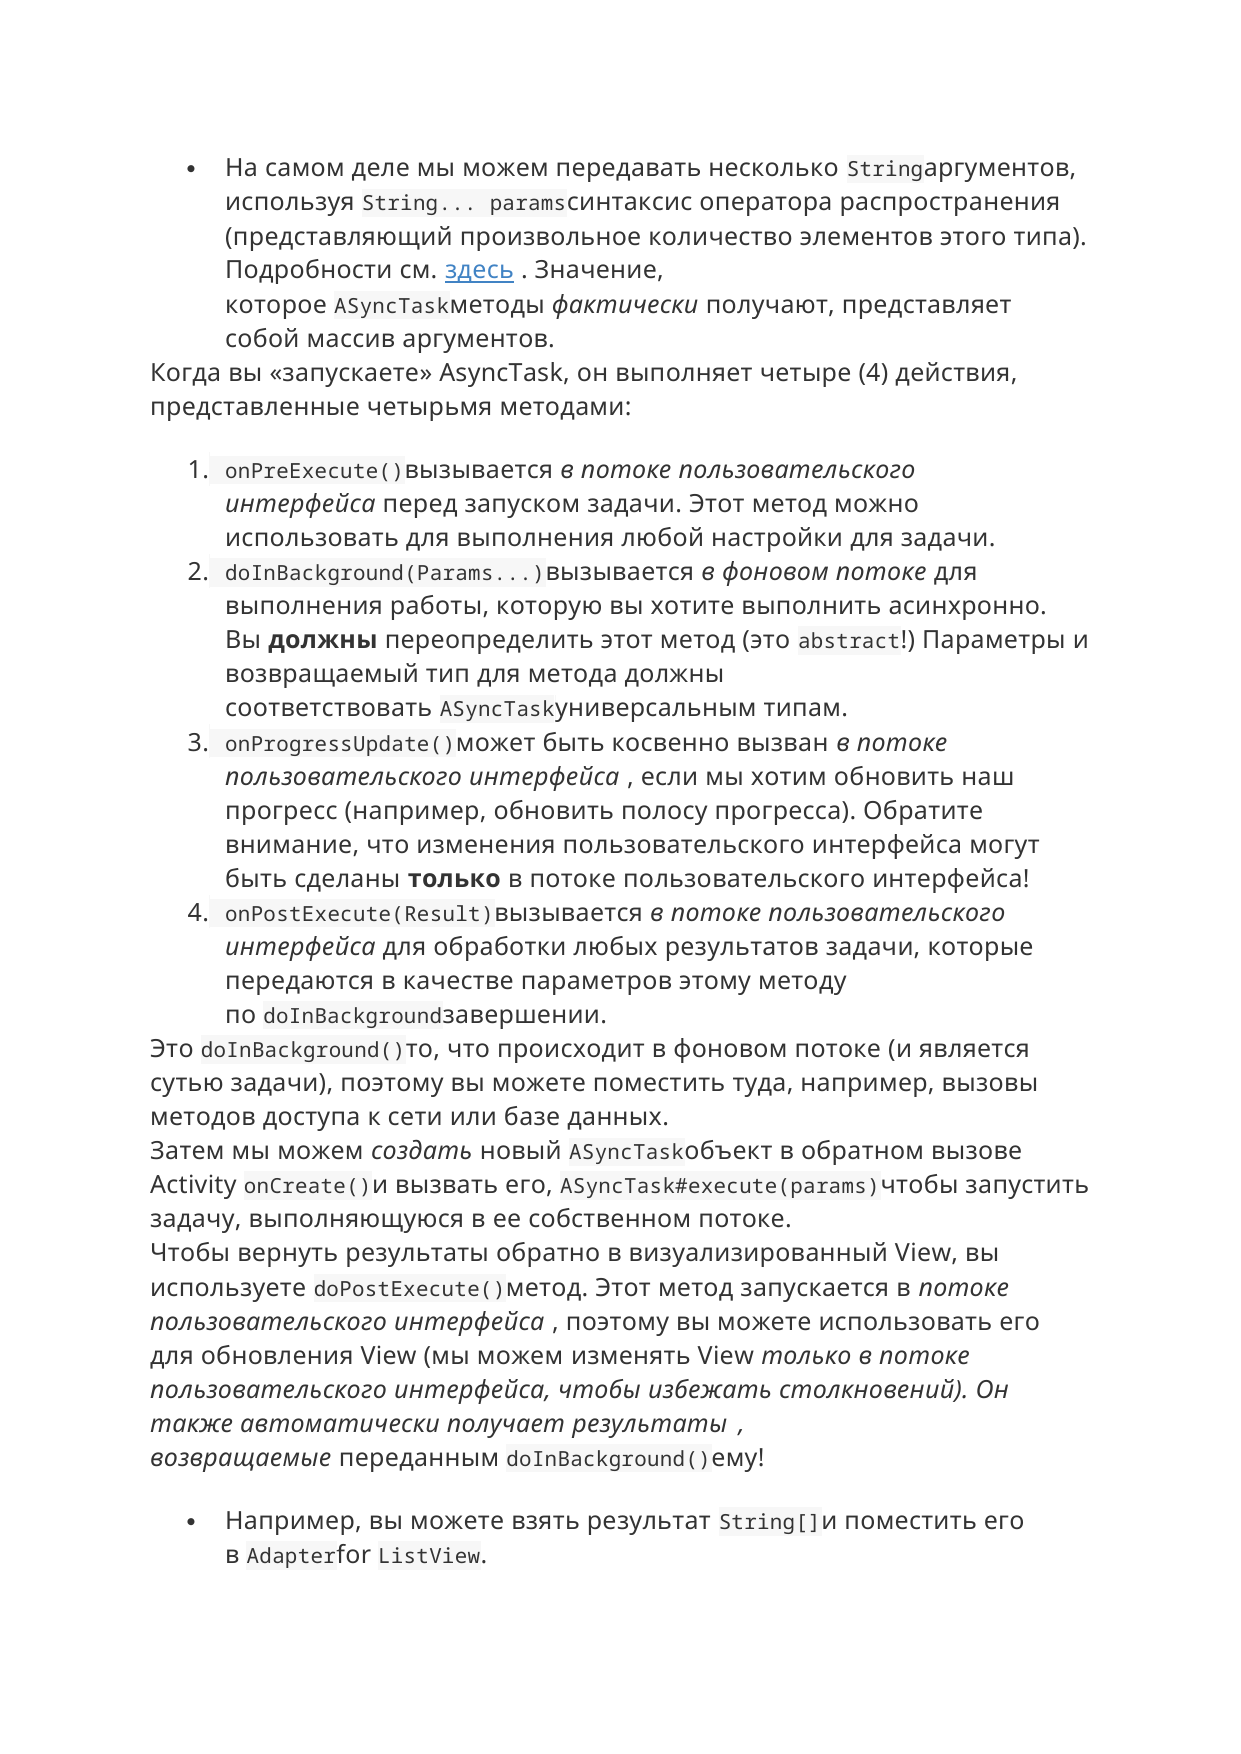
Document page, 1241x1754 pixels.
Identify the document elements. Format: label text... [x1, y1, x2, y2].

list onProgressUpdate()может быть косвенно вызван в потоке пользовательского интерфейса , если мы хотим обновить наш прогресс (например, обновить полосу прогресса). Обратите внимание, что изменения пользовательского интерфейса могут быть сделаны только в потоке пользовательского интерфейса! [187, 724, 1090, 894]
list На самом деле мы можем передавать несколько Stringаргументов, используя String... paramsсинтаксис оператора распространения (представляющий произвольное количество элементов этого типа). Подробности см. здесь . Значение, которое ASyncTaskметоды фактически получают, представляет собой массив аргументов. [187, 150, 1090, 354]
list Например, вы можете взять результат String[]и поместить его в Adapterfor ListView. [187, 1503, 1090, 1571]
text Когда вы «запускаете» AsyncTask, он выполняет четыре (4) действия, представленные четырьмя методами: [150, 354, 1090, 422]
list doInBackground(Params...)вызывается в фоновом потоке для выполнения работы, которую вы хотите выполнить асинхронно. Вы должны переопределить этот метод (это abstract!) Параметры и возвращаемый тип для метода должны соответствовать ASyncTaskуниверсальным типам. [187, 554, 1090, 724]
list onPostExecute(Result)вызывается в потоке пользовательского интерфейса для обработки любых результатов задачи, которые передаются в качестве параметров этому методу по doInBackgroundзавершении. [187, 894, 1090, 1031]
text Это doInBackground()то, что происходит в фоновом потоке (и является сутью задачи), поэтому вы можете поместить туда, например, вызовы методов доступа к сети или базе данных. [150, 1031, 1090, 1133]
text Чтобы вернуть результаты обратно в визуализированный View, вы используете doPostExecute()метод. Этот метод запускается в потоке пользовательского интерфейса , поэтому вы можете использовать его для обновления View (мы можем изменять View только в потоке пользовательского интерфейса, чтобы избежать столкновений). Он также автоматически получает результаты , возвращаемые переданным doInBackground()ему! [150, 1235, 1090, 1473]
list onPreExecute()вызывается в потоке пользовательского интерфейса перед запуском задачи. Этот метод можно использовать для выполнения любой настройки для задачи. [187, 452, 1090, 554]
text Затем мы можем создать новый ASyncTaskобъект в обратном вызове Activity onCreate()и вызвать его, ASyncTask#execute(params)чтобы запустить задачу, выполняющуюся в ее собственном потоке. [150, 1133, 1090, 1235]
